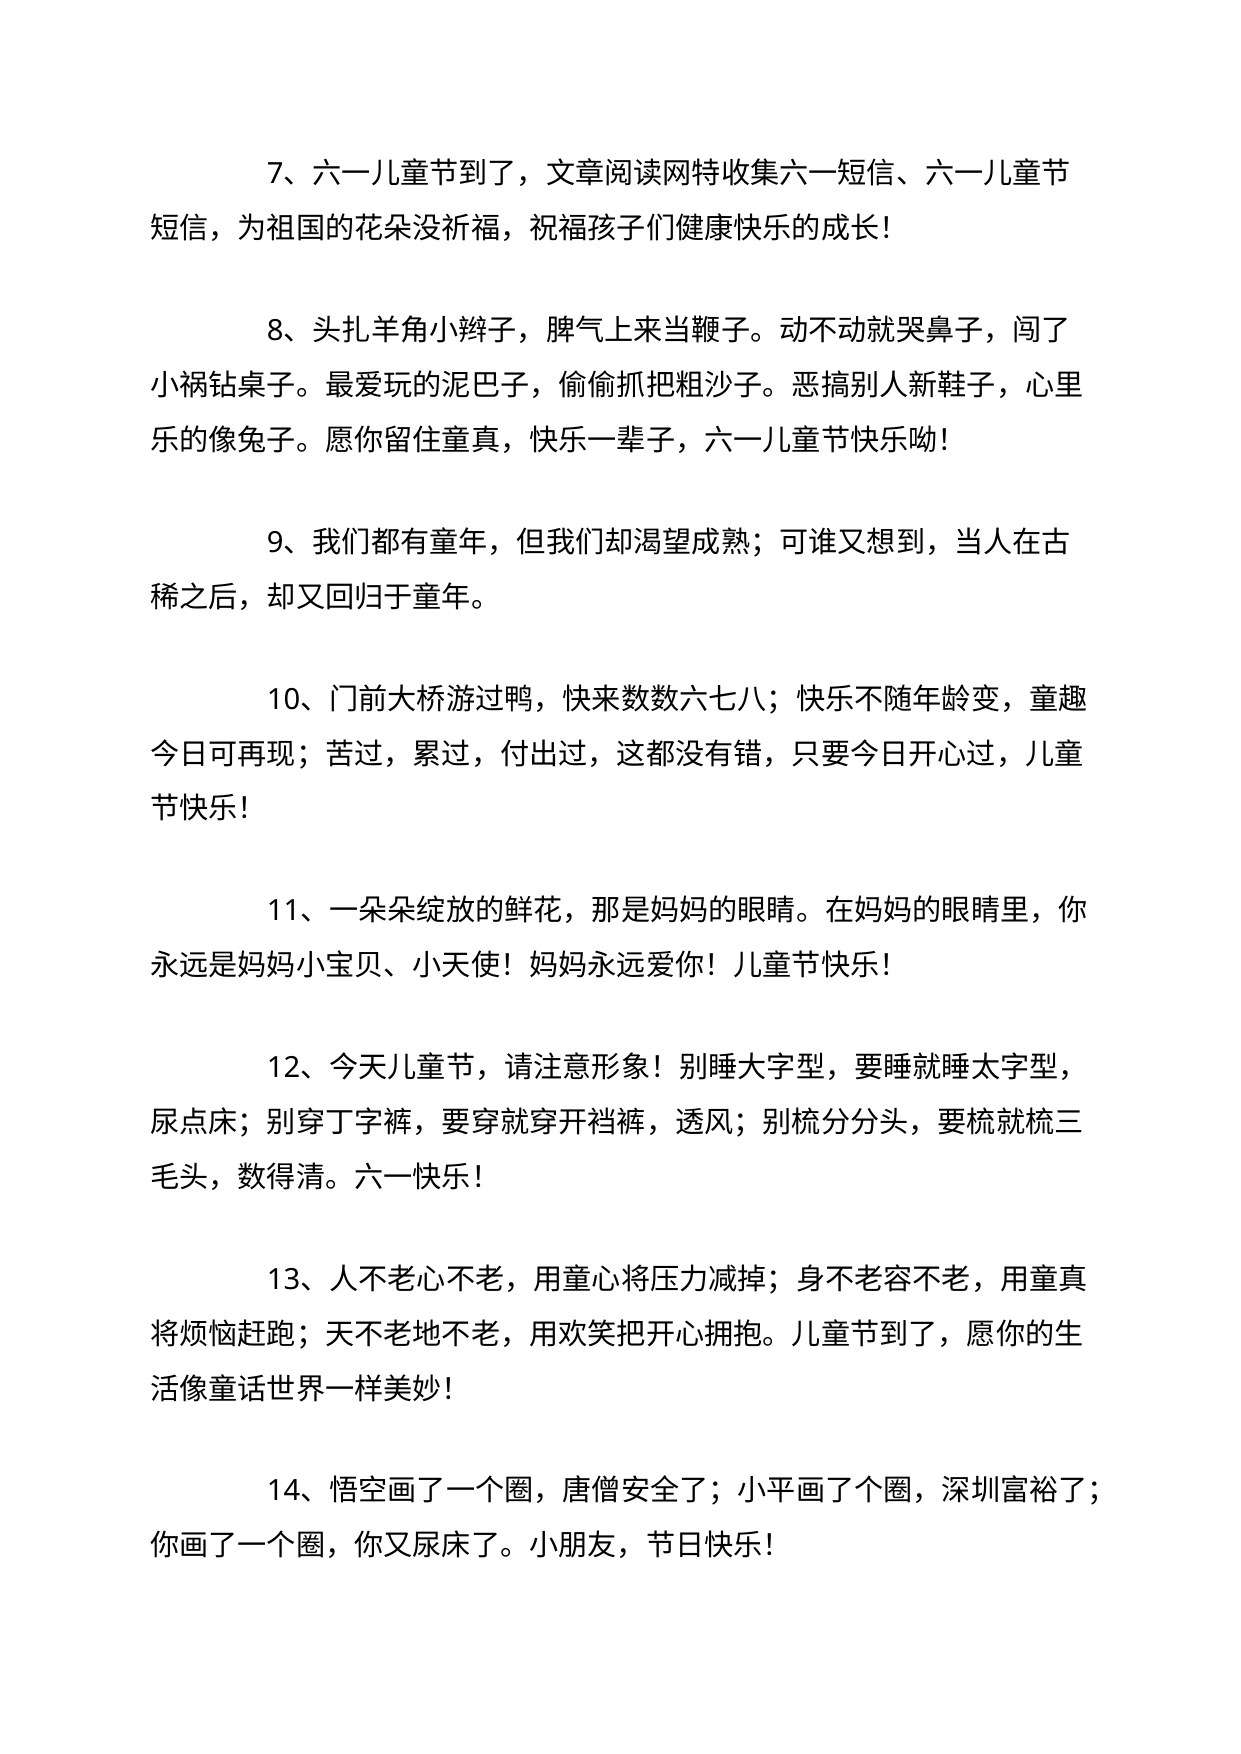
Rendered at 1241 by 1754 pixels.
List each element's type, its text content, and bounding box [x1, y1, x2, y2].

text 7、六一儿童节到了，文章阅读网特收集六一短信、六一儿童节短信，为祖国的花朵没祈福，祝福孩子们健康快乐的成长！ [150, 150, 1090, 247]
text 11、一朵朵绽放的鲜花，那是妈妈的眼睛。在妈妈的眼睛里，你永远是妈妈小宝贝、小天使！妈妈永远爱你！儿童节快乐！ [150, 887, 1090, 984]
text 14、悟空画了一个圈，唐僧安全了；小平画了个圈，深圳富裕了；你画了一个圈，你又尿床了。小朋友，节日快乐！ [150, 1467, 1090, 1564]
text 12、今天儿童节，请注意形象！别睡大字型，要睡就睡太字型，尿点床；别穿丁字裤，要穿就穿开裆裤，透风；别梳分分头，要梳就梳三毛头，数得清。六一快乐！ [150, 1044, 1090, 1196]
text 13、人不老心不老，用童心将压力减掉；身不老容不老，用童真将烦恼赶跑；天不老地不老，用欢笑把开心拥抱。儿童节到了，愿你的生活像童话世界一样美妙！ [150, 1255, 1090, 1407]
text 9、我们都有童年，但我们却渴望成熟；可谁又想到，当人在古稀之后，却又回归于童年。 [150, 518, 1090, 616]
text 10、门前大桥游过鸭，快来数数六七八；快乐不随年龄变，童趣今日可再现；苦过，累过，付出过，这都没有错，只要今日开心过，儿童节快乐！ [150, 675, 1090, 827]
text 8、头扎羊角小辫子，脾气上来当鞭子。动不动就哭鼻子，闯了小祸钻桌子。最爱玩的泥巴子，偷偷抓把粗沙子。恶搞别人新鞋子，心里乐的像兔子。愿你留住童真，快乐一辈子，六一儿童节快乐呦！ [150, 307, 1090, 459]
